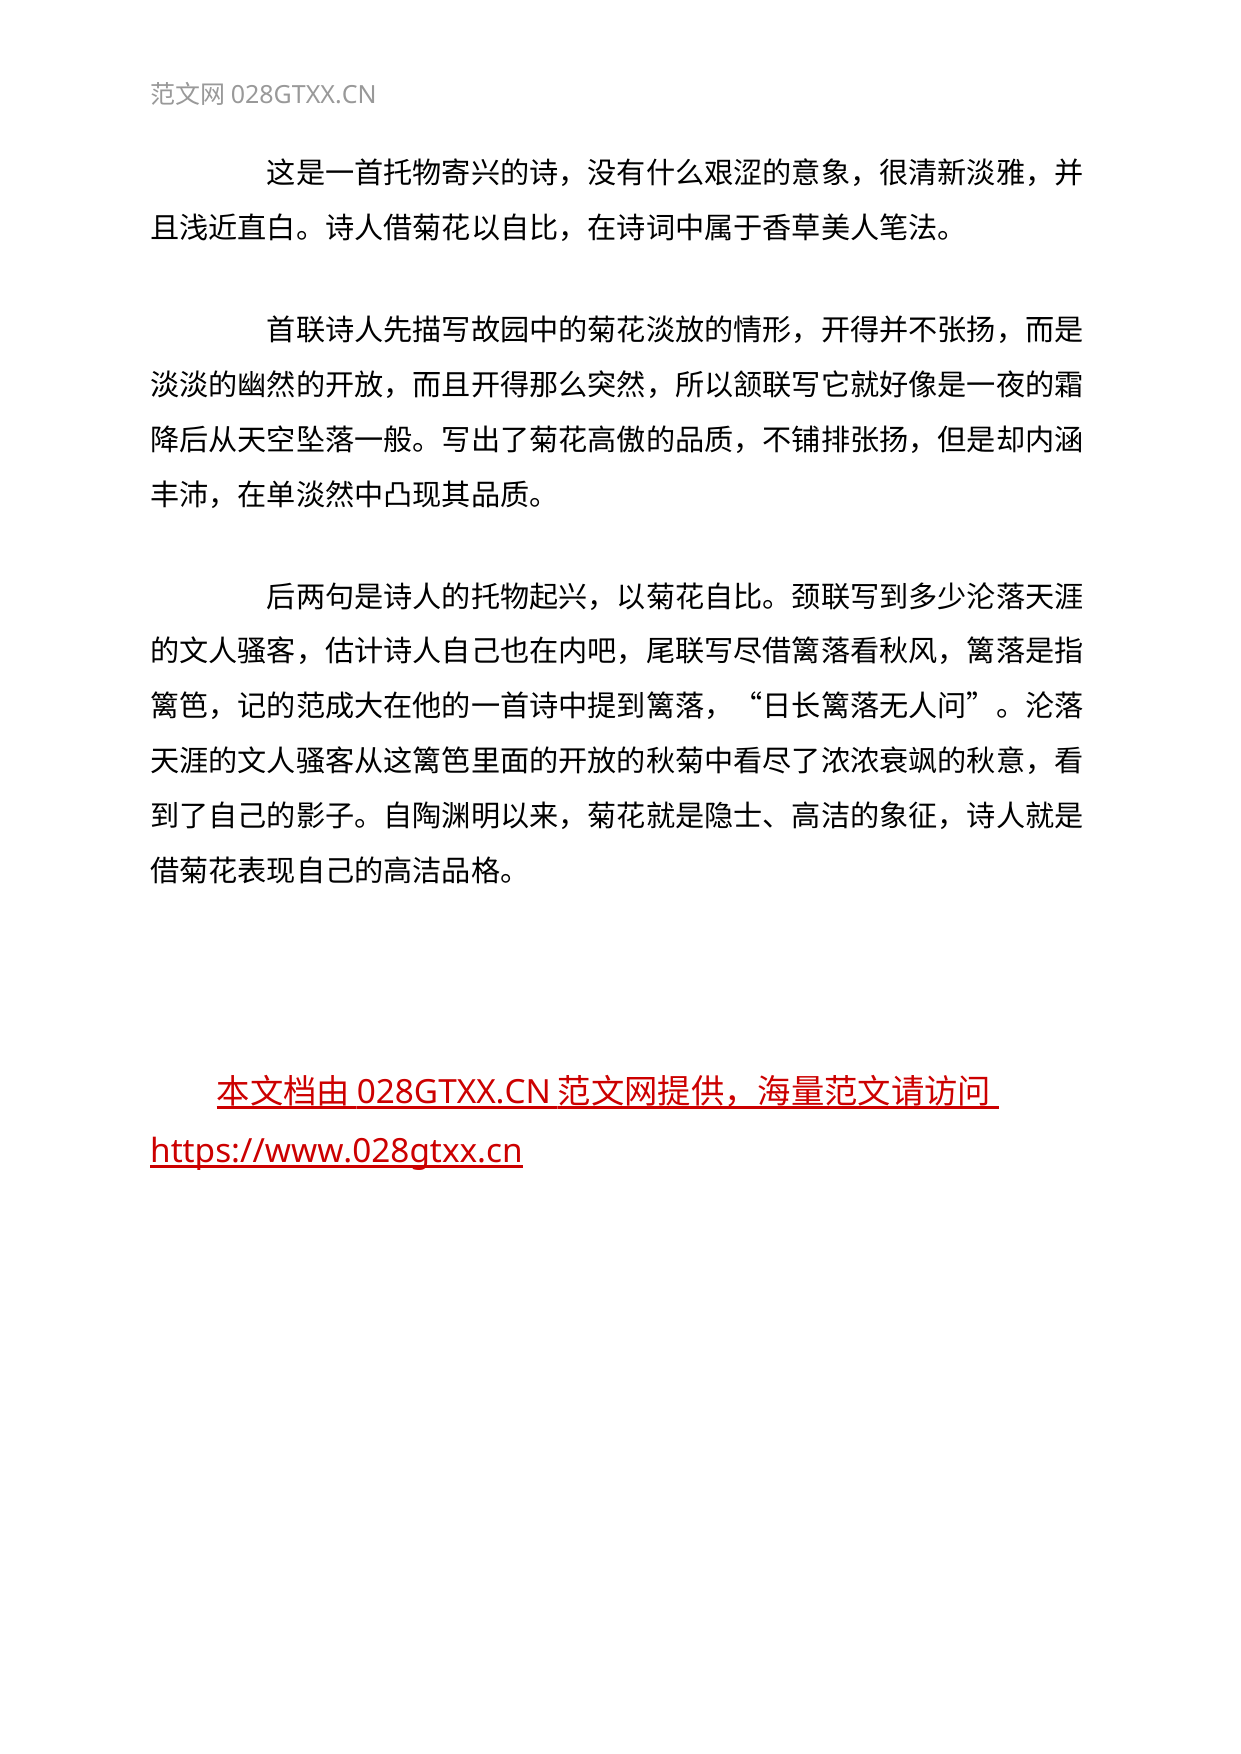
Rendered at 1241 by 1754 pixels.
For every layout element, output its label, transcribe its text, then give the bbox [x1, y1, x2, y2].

text 这是一首托物寄兴的诗，没有什么艰涩的意象，很清新淡雅，并且浅近直白。诗人借菊花以自比，在诗词中属于香草美人笔法。 [150, 150, 1090, 247]
text 本文档由028GTXX.CN范文网提供，海量范文请访问 https://www.028gtxx.cn [150, 1065, 1090, 1172]
text 后两句是诗人的托物起兴，以菊花自比。颈联写到多少沦落天涯的文人骚客，估计诗人自己也在内吧，尾联写尽借篱落看秋风，篱落是指篱笆，记的范成大在他的一首诗中提到篱落，“日长篱落无人问”。沦落天涯的文人骚客从这篱笆里面的开放的秋菊中看尽了浓浓衰飒的秋意，看到了自己的影子。自陶渊明以来，菊花就是隐士、高洁的象征，诗人就是借菊花表现自己的高洁品格。 [150, 573, 1090, 890]
text 首联诗人先描写故园中的菊花淡放的情形，开得并不张扬，而是淡淡的幽然的开放，而且开得那么突然，所以颔联写它就好像是一夜的霜降后从天空坠落一般。写出了菊花高傲的品质，不铺排张扬，但是却内涵丰沛，在单淡然中凸现其品质。 [150, 307, 1090, 514]
